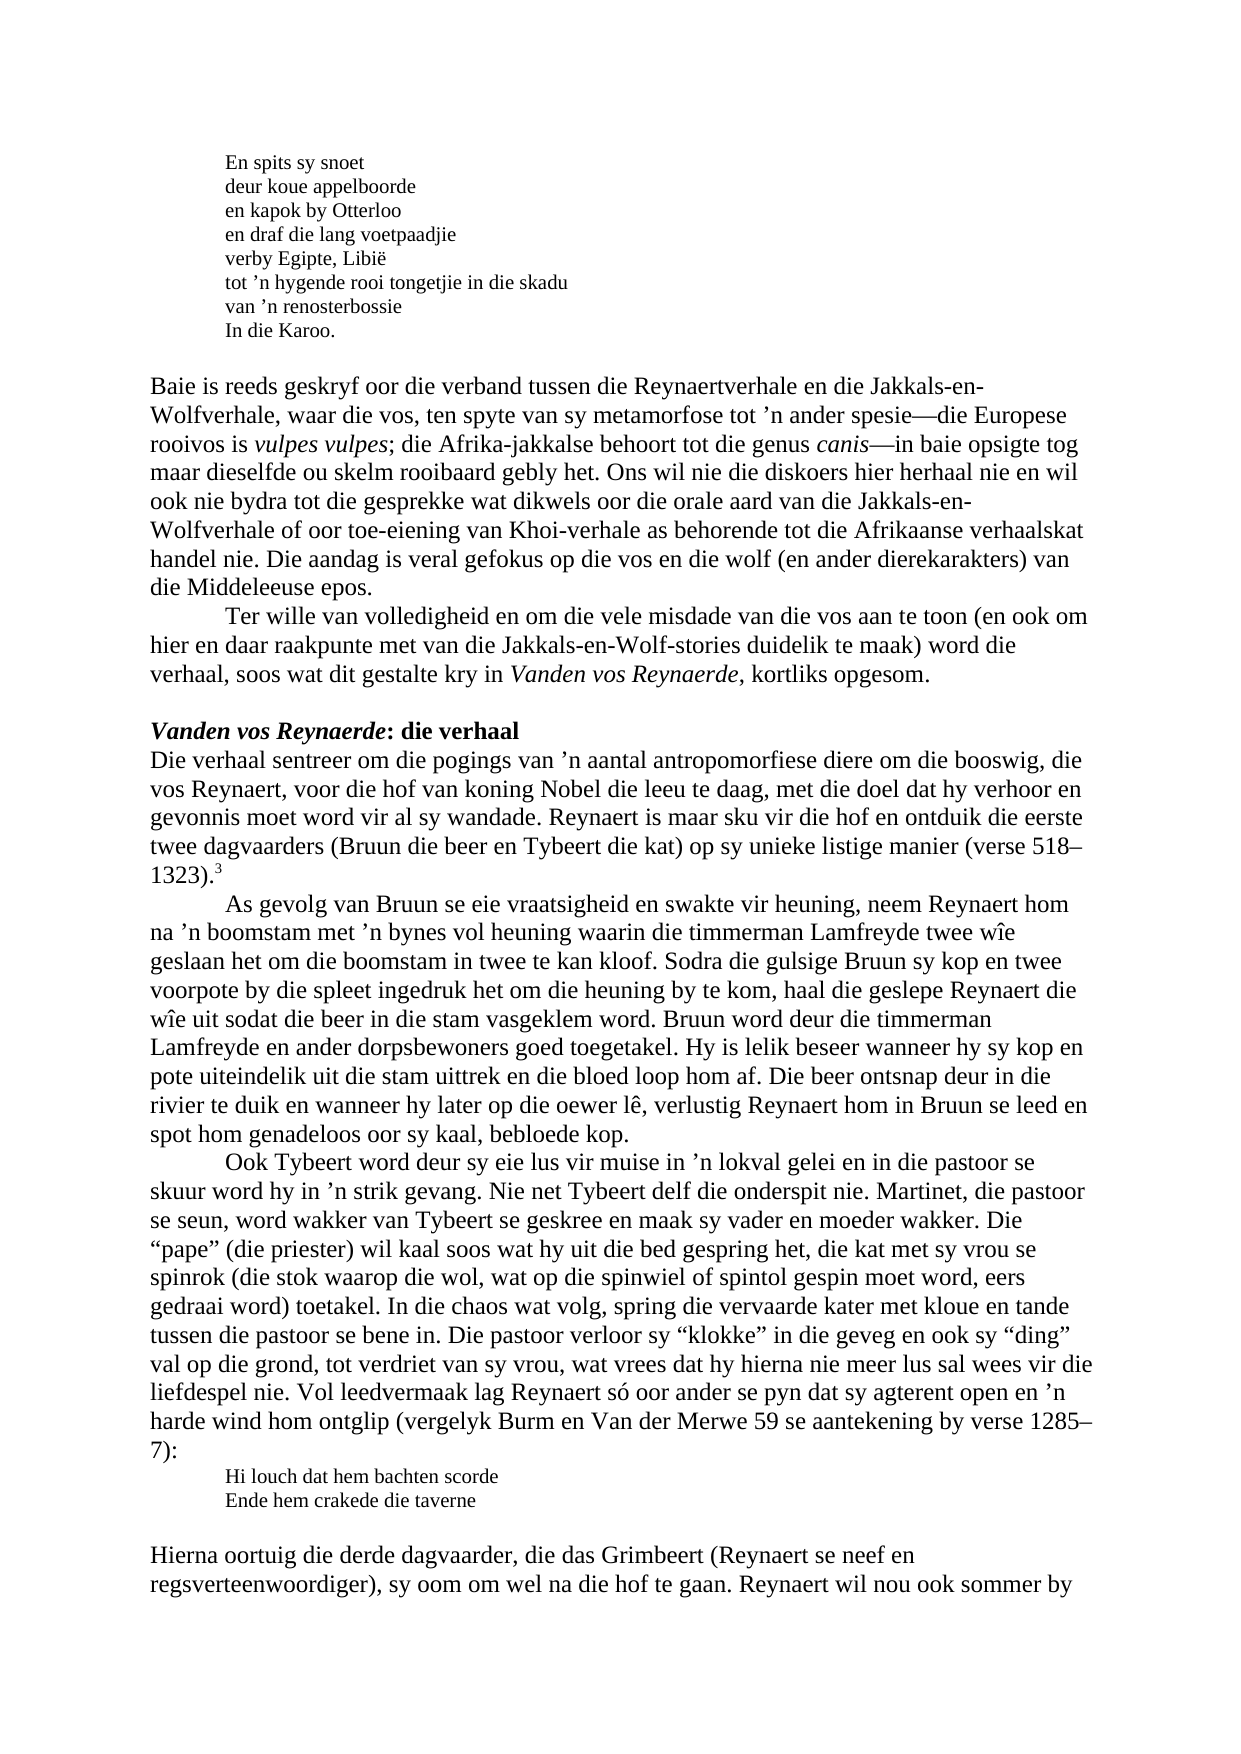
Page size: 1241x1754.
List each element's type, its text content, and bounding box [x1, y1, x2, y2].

text tot ’n hygende rooi tongetjie in die skadu [150, 270, 1095, 294]
text verby Egipte, Libië [150, 246, 1095, 270]
text Hi louch dat hem bachten scorde [150, 1464, 1095, 1488]
text Ter wille van volledigheid en om die vele misdade van die vos aan te toon (en ook om hier en daar raakpunte met van die Jakkals-en-Wolf-stories duidelik te maak) word die verhaal, soos wat dit gestalte kry in Vanden vos Reynaerde, kortliks opgesom. [150, 601, 1095, 687]
text van ’n renosterbossie [150, 294, 1095, 318]
text Die verhaal sentreer om die pogings van ’n aantal antropomorfiese diere om die booswig, die vos Reynaert, voor die hof van koning Nobel die leeu te daag, met die doel dat hy verhoor en gevonnis moet word vir al sy wandade. Reynaert is maar sku vir die hof en ontduik die eerste twee dagvaarders (Bruun die beer en Tybeert die kat) op sy unieke listige manier (verse 518–1323).3 [150, 745, 1095, 889]
text En spits sy snoet [150, 150, 1095, 174]
text deur koue appelboorde [225, 174, 1095, 198]
text Vanden vos Reynaerde: die verhaal [150, 716, 1095, 745]
text Ook Tybeert word deur sy eie lus vir muise in ’n lokval gelei en in die pastoor se skuur word hy in ’n strik gevang. Nie net Tybeert delf die onderspit nie. Martinet, die pastoor se seun, word wakker van Tybeert se geskree en maak sy vader en moeder wakker. Die “pape” (die priester) wil kaal soos wat hy uit die bed gespring het, die kat met sy vrou se spinrok (die stok waarop die wol, wat op die spinwiel of spintol gespin moet word, eers gedraai word) toetakel. In die chaos wat volg, spring die vervaarde kater met kloue en tande tussen die pastoor se bene in. Die pastoor verloor sy “klokke” in die geveg en ook sy “ding” val op die grond, tot verdriet van sy vrou, wat vrees dat hy hierna nie meer lus sal wees vir die liefdespel nie. Vol leedvermaak lag Reynaert só oor ander se pyn dat sy agterent open en ’n harde wind hom ontglip (vergelyk Burm en Van der Merwe 59 se aantekening by verse 1285–7): [150, 1147, 1095, 1464]
text As gevolg van Bruun se eie vraatsigheid en swakte vir heuning, neem Reynaert hom na ’n boomstam met ’n bynes vol heuning waarin die timmerman Lamfreyde twee wîe geslaan het om die boomstam in twee te kan kloof. Sodra die gulsige Bruun sy kop en twee voorpote by die spleet ingedruk het om die heuning by te kom, haal die geslepe Reynaert die wîe uit sodat die beer in die stam vasgeklem word. Bruun word deur die timmerman Lamfreyde en ander dorpsbewoners goed toegetakel. Hy is lelik beseer wanneer hy sy kop en pote uiteindelik uit die stam uittrek en die bloed loop hom af. Die beer ontsnap deur in die rivier te duik en wanneer hy later op die oewer lê, verlustig Reynaert hom in Bruun se leed en spot hom genadeloos oor sy kaal, bebloede kop. [150, 889, 1095, 1147]
text Ende hem crakede die taverne [150, 1488, 1095, 1512]
text en kapok by Otterloo [150, 198, 1095, 222]
text In die Karoo. [150, 318, 1095, 342]
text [150, 1541, 1095, 1598]
text en draf die lang voetpaadjie [150, 222, 1095, 246]
text Baie is reeds geskryf oor die verband tussen die Reynaertverhale en die Jakkals-en-Wolfverhale, waar die vos, ten spyte van sy metamorfose tot ’n ander spesie—die Europese rooivos is vulpes vulpes; die Afrika-jakkalse behoort tot die genus canis—in baie opsigte tog maar dieselfde ou skelm rooibaard gebly het. Ons wil nie die diskoers hier herhaal nie en wil ook nie bydra tot die gesprekke wat dikwels oor die orale aard van die Jakkals-en-Wolfverhale of oor toe-eiening van Khoi-verhale as behorende tot die Afrikaanse verhaalskat handel nie. Die aandag is veral gefokus op die vos en die wolf (en ander dierekarakters) van die Middeleeuse epos. [150, 371, 1095, 601]
